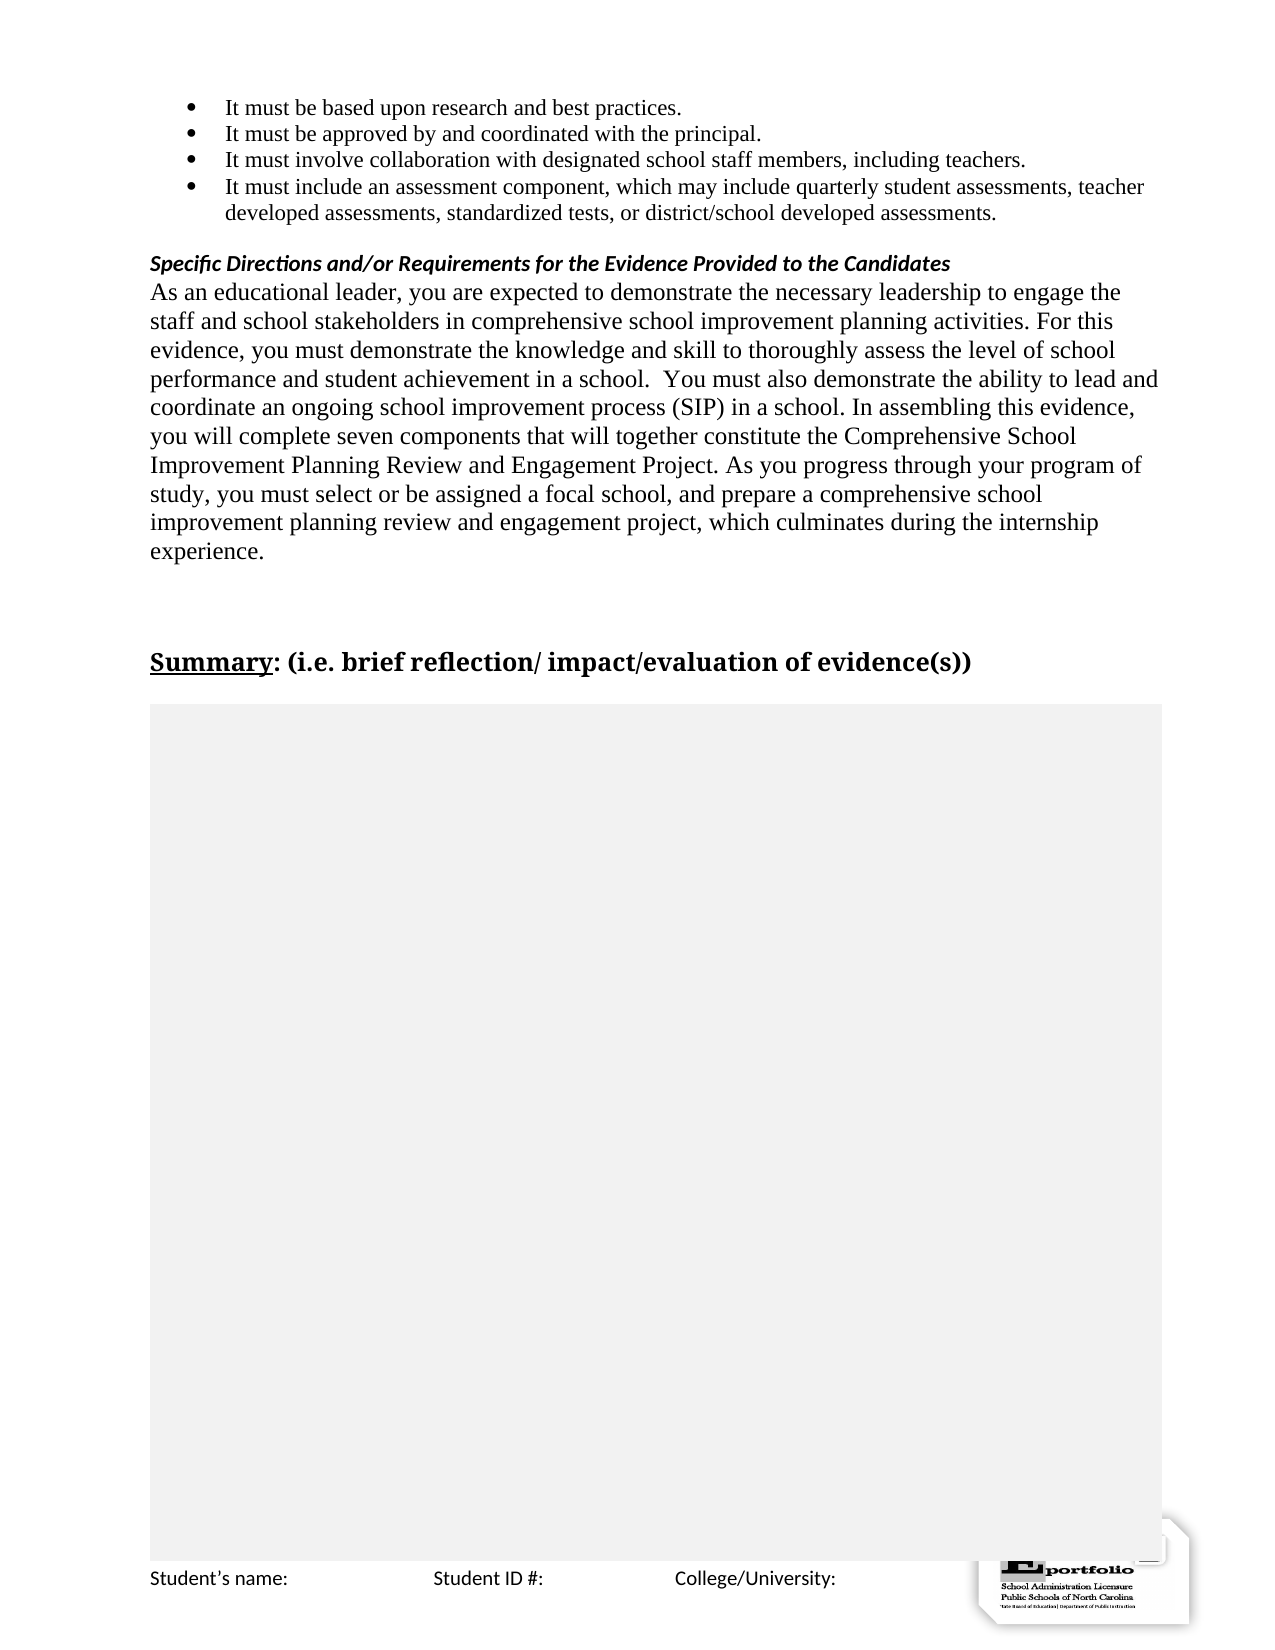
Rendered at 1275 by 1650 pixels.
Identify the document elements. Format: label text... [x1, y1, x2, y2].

text Summary: (i.e. brief reflection/ impact/evaluation of evidence(s)) [150, 644, 1162, 678]
list It must involve collaboration with designated school staff members, including teachers. [187, 146, 1162, 173]
list It must include an assessment component, which may include quarterly student assessments, teacher developed assessments, standardized tests, or district/school developed assessments. [187, 173, 1162, 226]
list As an educational leader, you are expected to demonstrate the necessary leadership to engage the staff and school stakeholders in comprehensive school improvement planning activities. For this evidence, you must demonstrate the knowledge and skill to thoroughly assess the level of school performance and student achievement in a school. You must also demonstrate the ability to lead and coordinate an ongoing school improvement process (SIP) in a school. In assembling this evidence, you will complete seven components that will together constitute the Comprehensive School Improvement Planning Review and Engagement Project. As you progress through your program of study, you must select or be assigned a focal school, and prepare a comprehensive school improvement planning review and engagement project, which culminates during the internship experience. [150, 277, 1162, 565]
text Specific Directions and/or Requirements for the Evidence Provided to the Candidates [150, 249, 1162, 277]
list It must be approved by and coordinated with the principal. [187, 120, 1162, 146]
picture [994, 1534, 1174, 1609]
list It must be based upon research and best practices. [187, 94, 1162, 120]
